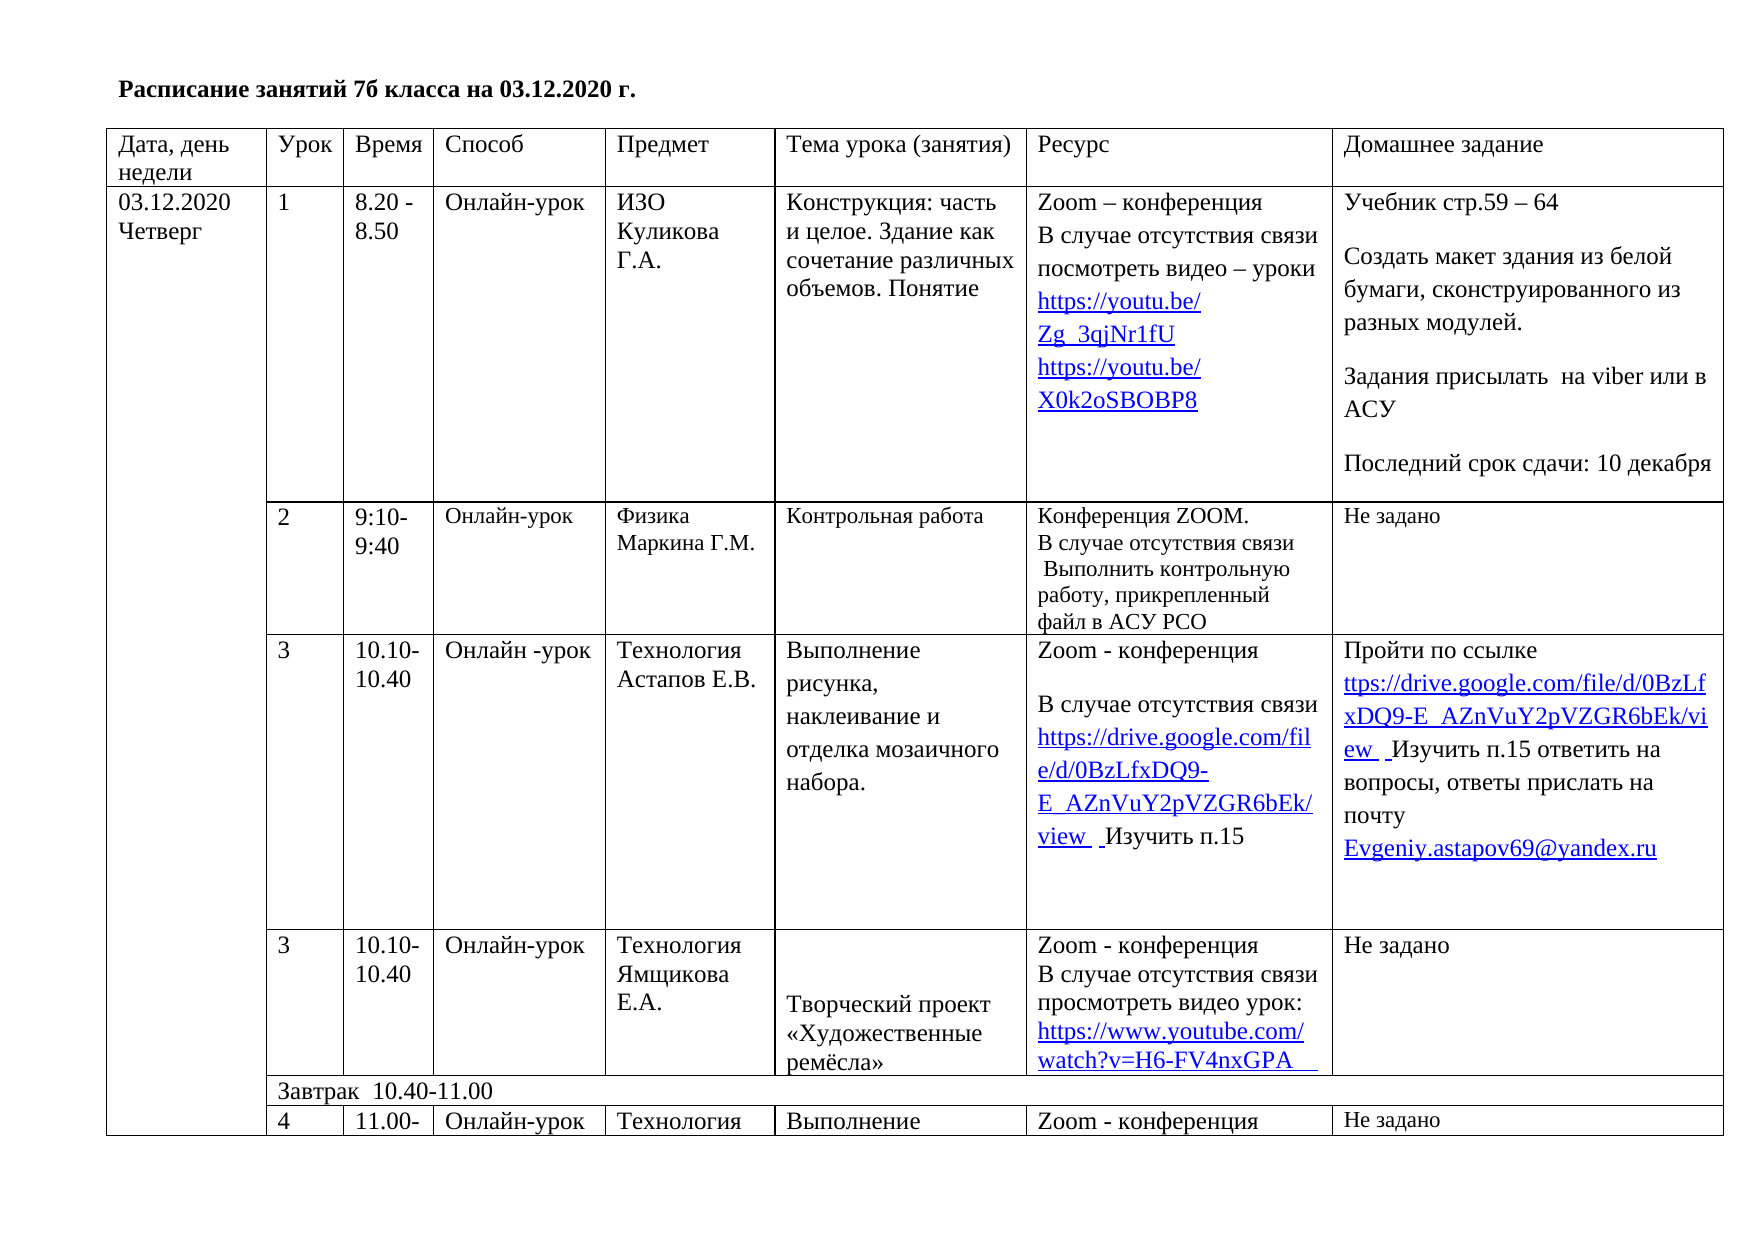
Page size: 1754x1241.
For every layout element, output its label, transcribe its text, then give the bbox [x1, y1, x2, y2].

table_cell Творческий проект «Художественные ремёсла» [776, 930, 1026, 1075]
table_header Способ [434, 129, 605, 186]
table_cell Не задано [1333, 1106, 1723, 1135]
table_cell Онлайн-урок [434, 503, 605, 634]
table_cell 3 [267, 635, 343, 929]
table_cell Контрольная работа [776, 503, 1026, 634]
table_cell Zoom - конференция В случае отсутствия связи просмотреть видео урок: https://www.youtube.com/watch?v=H6-FV4nxGPA [1027, 930, 1332, 1075]
table_cell Выполнение рисунка, наклеивание и отделка мозаичного набора. [776, 635, 1026, 929]
table_cell Учебник стр.59 – 64 Создать макет здания из белой бумаги, сконструированного из разных модулей. Задания присылать на viber или в АСУ Последний срок сдачи: 10 декабря [1333, 187, 1723, 501]
table_cell ИЗО Куликова Г.А. [606, 187, 774, 501]
table_cell 1 [267, 187, 343, 501]
text Расписание занятий 7б класса на 03.12.2020 г. [118, 74, 1636, 103]
table_cell Технология Астапов Е.В. [606, 635, 774, 929]
table_cell Zoom – конференция В случае отсутствия связи посмотреть видео – уроки https://youtu.be/Zg_3qjNr1fU https://youtu.be/X0k2oSBOBP8 [1027, 187, 1332, 501]
table_cell 2 [267, 503, 343, 634]
table_header Тема урока (занятия) [776, 129, 1026, 186]
table_cell 3 [267, 930, 343, 1075]
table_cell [606, 1106, 774, 1135]
table_cell 10.10-10.40 [344, 930, 433, 1075]
table_cell Пройти по ссылке ttps://drive.google.com/file/d/0BzLfxDQ9-E_AZnVuY2pVZGR6bEk/view Изучить п.15 ответить на вопросы, ответы прислать на почту Evgeniy.astapov69@yandex.ru [1333, 635, 1723, 929]
table_cell Физика Маркина Г.М. [606, 503, 774, 634]
table_cell Не задано [1333, 930, 1723, 1075]
table_header Время [344, 129, 433, 186]
table_cell Онлайн-урок [434, 1106, 605, 1135]
table_cell 03.12.2020 Четверг [107, 187, 266, 1135]
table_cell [1027, 1106, 1332, 1135]
table_cell 11.00-11.30 [344, 1106, 433, 1135]
table_cell 9:10-9:40 [344, 503, 433, 634]
table_cell Технология Ямщикова Е.А. [606, 930, 774, 1075]
table_header Ресурс [1027, 129, 1332, 186]
table_cell 10.10-10.40 [344, 635, 433, 929]
table_cell Конференция ZOOM. В случае отсутствия связи Выполнить контрольную работу, прикрепленный файл в АСУ РСО [1027, 503, 1332, 634]
table_cell Онлайн-урок [434, 187, 605, 501]
table_cell Zoom - конференция В случае отсутствия связи https://drive.google.com/file/d/0BzLfxDQ9-E_AZnVuY2pVZGR6bEk/view Изучить п.15 [1027, 635, 1332, 929]
table_cell 8.20 -8.50 [344, 187, 433, 501]
table_cell Завтрак 10.40-11.00 [267, 1076, 1723, 1105]
table_cell Конструкция: часть и целое. Здание как сочетание различных объемов. Понятие [776, 187, 1026, 501]
table_cell 4 [267, 1106, 343, 1135]
table_header Дата, день недели [107, 129, 266, 186]
table_cell Онлайн-урок [434, 930, 605, 1075]
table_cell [776, 1106, 1026, 1135]
table_header Урок [267, 129, 343, 186]
table_cell Онлайн -урок [434, 635, 605, 929]
table_cell Не задано [1333, 503, 1723, 634]
table_header Предмет [606, 129, 774, 186]
table_header Домашнее задание [1333, 129, 1723, 186]
